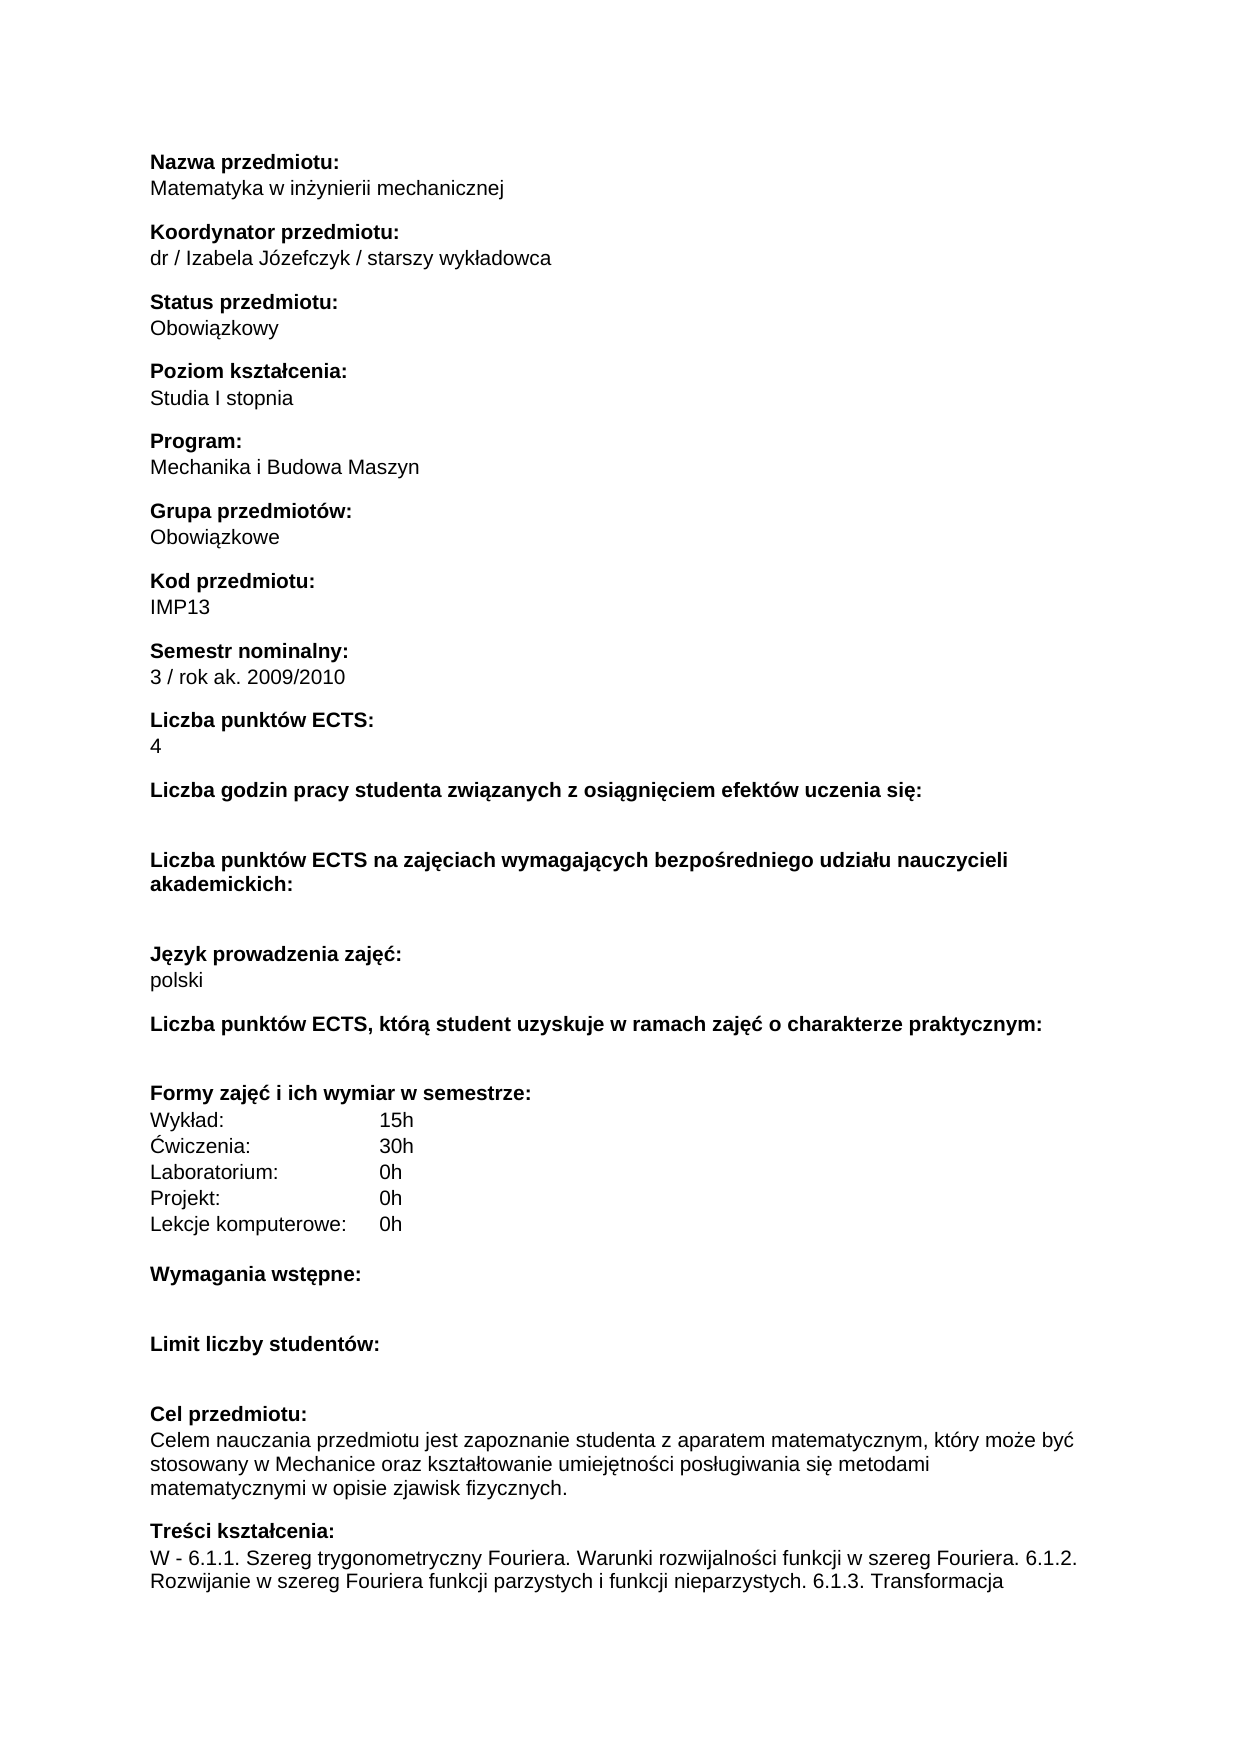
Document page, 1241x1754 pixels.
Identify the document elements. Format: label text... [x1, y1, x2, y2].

text Matematyka w inżynierii mechanicznej [150, 176, 1090, 200]
table_cell Lekcje komputerowe: [140, 1212, 367, 1236]
text Koordynator przedmiotu: [150, 220, 1090, 244]
text Formy zajęć i ich wymiar w semestrze: [150, 1081, 1090, 1105]
text Limit liczby studentów: [150, 1332, 1090, 1356]
text Grupa przedmiotów: [150, 499, 1090, 523]
text Treści kształcenia: [150, 1519, 1090, 1543]
table_cell 0h [369, 1158, 597, 1184]
text Liczba punktów ECTS, którą student uzyskuje w ramach zajęć o charakterze praktycznym: [150, 1011, 1090, 1035]
text Liczba godzin pracy studenta związanych z osiągnięciem efektów uczenia się: [150, 778, 1090, 802]
table_cell 0h [369, 1184, 597, 1210]
text Nazwa przedmiotu: [150, 150, 1090, 174]
text Obowiązkowy [150, 316, 1090, 339]
text Program: [150, 429, 1090, 453]
text Studia I stopnia [150, 385, 1090, 409]
text 3 / rok ak. 2009/2010 [150, 664, 1090, 688]
text Celem nauczania przedmiotu jest zapoznanie studenta z aparatem matematycznym, który może być stosowany w Mechanice oraz kształtowanie umiejętności posługiwania się metodami matematycznymi w opisie zjawisk fizycznych. [150, 1428, 1090, 1499]
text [150, 1545, 1090, 1593]
text Język prowadzenia zajęć: [150, 942, 1090, 966]
text Poziom kształcenia: [150, 359, 1090, 383]
text Obowiązkowe [150, 525, 1090, 549]
table_cell 0h [369, 1210, 597, 1236]
text Cel przedmiotu: [150, 1402, 1090, 1426]
table_cell 30h [369, 1132, 597, 1158]
table_cell Ćwiczenia: [140, 1134, 367, 1158]
table_header 15h [369, 1108, 597, 1132]
text Semestr nominalny: [150, 638, 1090, 662]
text polski [150, 968, 1090, 992]
text Wymagania wstępne: [150, 1262, 1090, 1286]
text IMP13 [150, 595, 1090, 619]
text Mechanika i Budowa Maszyn [150, 455, 1090, 479]
text Liczba punktów ECTS: [150, 708, 1090, 732]
text Liczba punktów ECTS na zajęciach wymagających bezpośredniego udziału nauczycieli akademickich: [150, 848, 1090, 896]
text 4 [150, 734, 1090, 758]
text dr / Izabela Józefczyk / starszy wykładowca [150, 246, 1090, 270]
text Status przedmiotu: [150, 289, 1090, 313]
table_header Wykład: [140, 1108, 367, 1132]
text Kod przedmiotu: [150, 569, 1090, 593]
table_cell Laboratorium: [140, 1160, 367, 1184]
table_cell Projekt: [140, 1186, 367, 1210]
